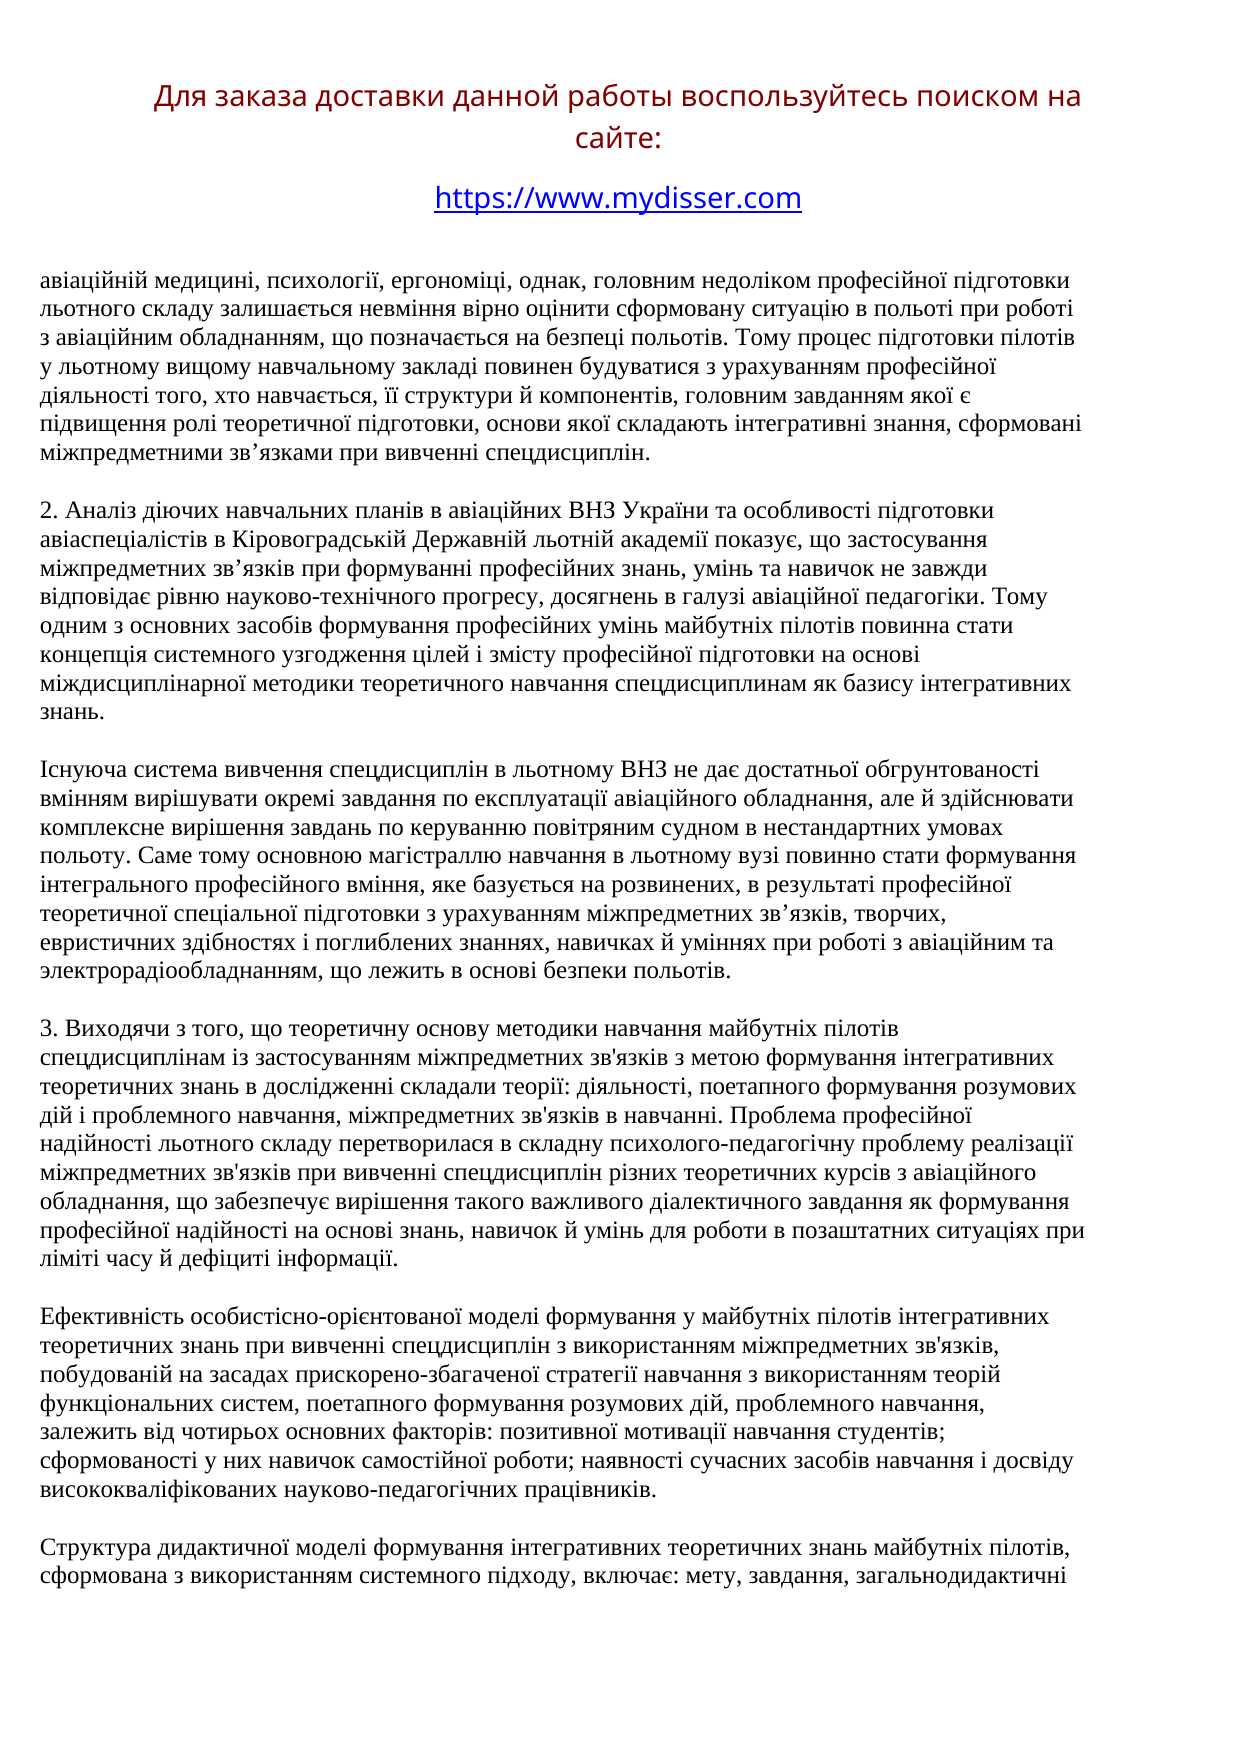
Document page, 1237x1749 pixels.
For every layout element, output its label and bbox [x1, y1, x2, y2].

table_cell [40, 236, 1086, 1589]
